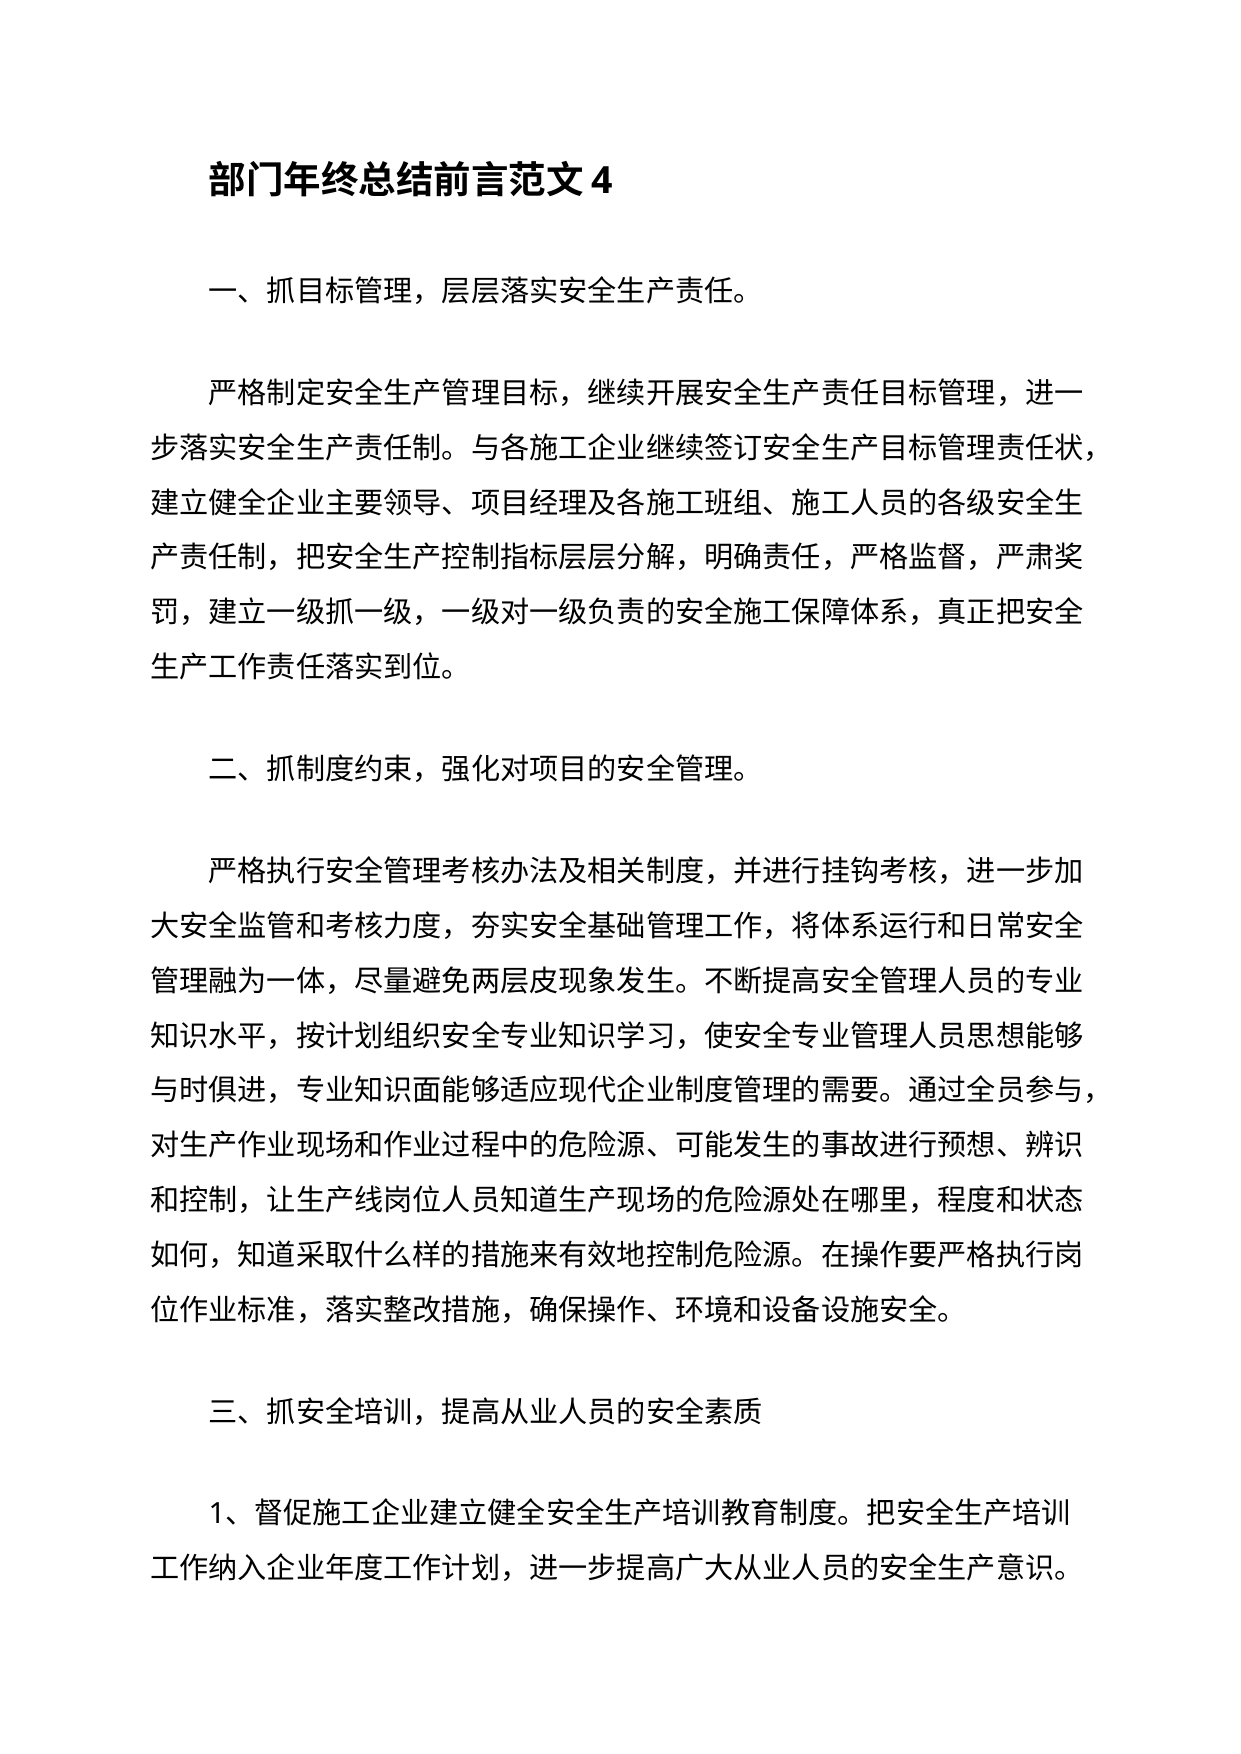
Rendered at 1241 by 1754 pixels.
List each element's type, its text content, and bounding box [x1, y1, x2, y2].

text 严格制定安全生产管理目标，继续开展安全生产责任目标管理，进一步落实安全生产责任制。与各施工企业继续签订安全生产目标管理责任状，建立健全企业主要领导、项目经理及各施工班组、施工人员的各级安全生产责任制，把安全生产控制指标层层分解，明确责任，严格监督，严肃奖罚，建立一级抓一级，一级对一级负责的安全施工保障体系，真正把安全生产工作责任落实到位。 [150, 369, 1090, 686]
text 严格执行安全管理考核办法及相关制度，并进行挂钩考核，进一步加大安全监管和考核力度，夯实安全基础管理工作，将体系运行和日常安全管理融为一体，尽量避免两层皮现象发生。不断提高安全管理人员的专业知识水平，按计划组织安全专业知识学习，使安全专业管理人员思想能够与时俱进，专业知识面能够适应现代企业制度管理的需要。通过全员参与，对生产作业现场和作业过程中的危险源、可能发生的事故进行预想、辨识和控制，让生产线岗位人员知道生产现场的危险源处在哪里，程度和状态如何，知道采取什么样的措施来有效地控制危险源。在操作要严格执行岗位作业标准，落实整改措施，确保操作、环境和设备设施安全。 [150, 847, 1090, 1329]
text 部门年终总结前言范文4 [150, 150, 1090, 204]
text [150, 1490, 1090, 1587]
text 二、抓制度约束，强化对项目的安全管理。 [150, 746, 1090, 788]
text 三、抓安全培训，提高从业人员的安全素质 [150, 1388, 1090, 1431]
text 一、抓目标管理，层层落实安全生产责任。 [150, 268, 1090, 310]
